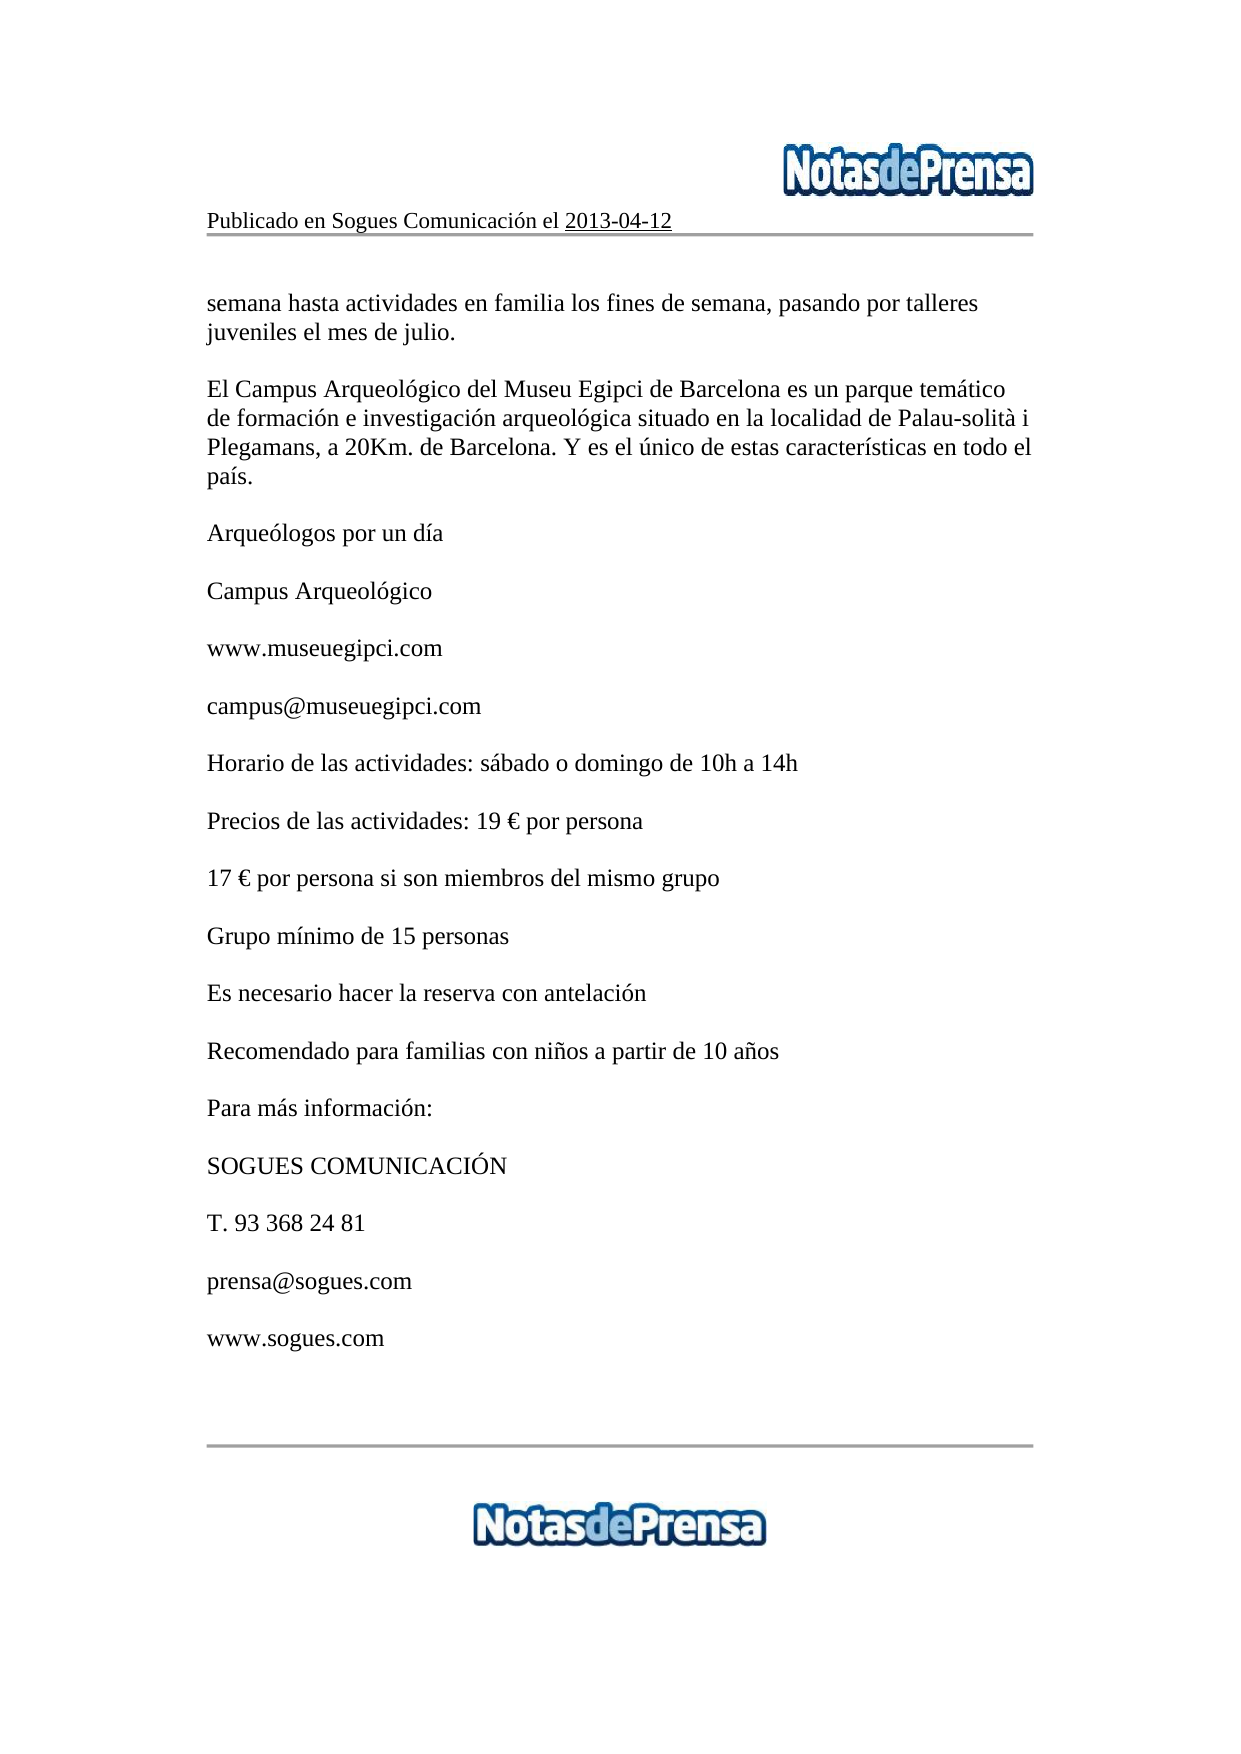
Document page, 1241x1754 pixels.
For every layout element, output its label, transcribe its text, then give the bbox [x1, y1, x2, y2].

picture [783, 142, 1034, 199]
picture [473, 1501, 767, 1548]
